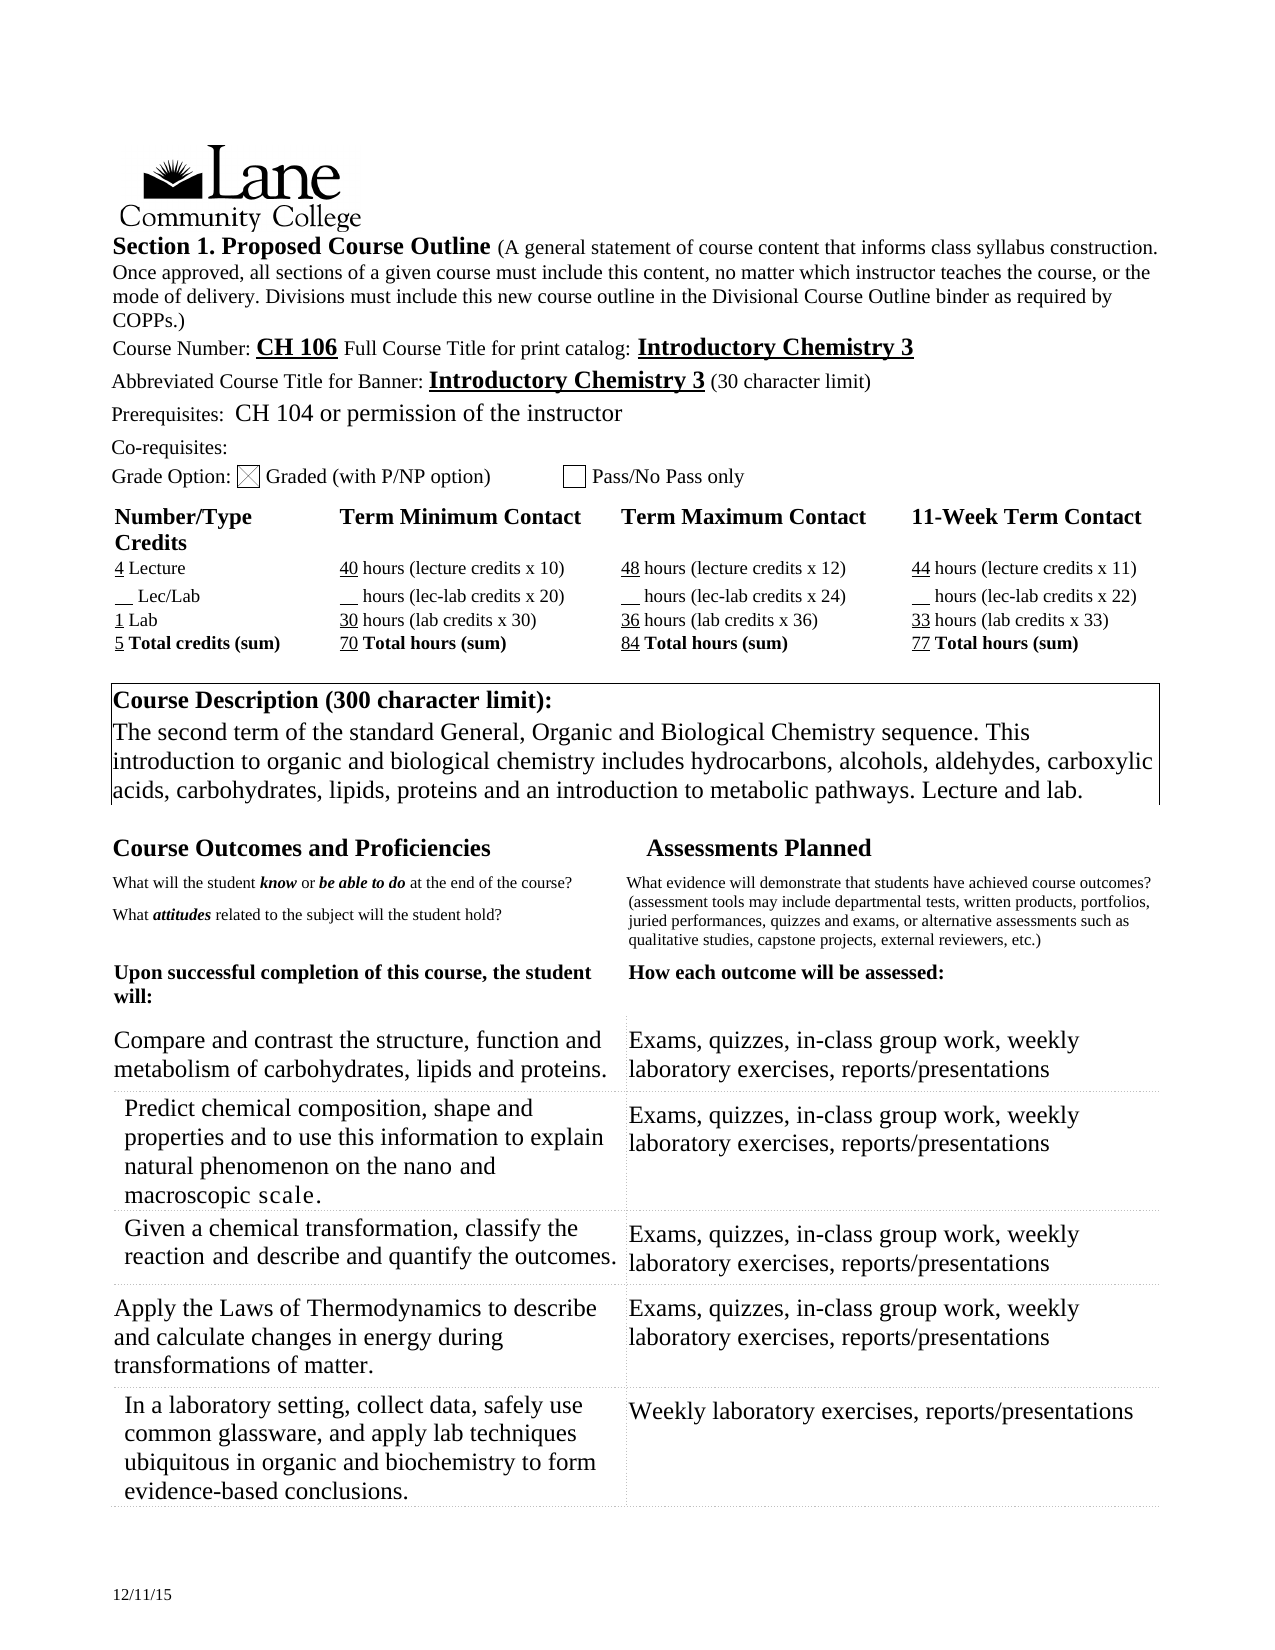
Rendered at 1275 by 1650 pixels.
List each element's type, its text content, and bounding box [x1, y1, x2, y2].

table_cell Upon successful completion of this course, the student will: [113, 952, 626, 1016]
table_cell hours (lec-lab credits x 20) [329, 586, 609, 607]
table_cell 33 hours (lab credits x 33) [901, 609, 1171, 630]
table_cell 40 hours (lecture credits x 10) [329, 557, 609, 584]
text Course Number: CH 106 Full Course Title for print catalog: Introductory Chemistry 3 [112, 332, 1162, 361]
table_cell What evidence will demonstrate that students have achieved course outcomes? (assessment tools may include departmental tests, written products, portfolios, juried performances, quizzes and exams, or alternative assessments such as qualitative studies, capstone projects, external reviewers, etc.) [627, 865, 1159, 951]
table_cell 70 Total hours (sum) [329, 632, 609, 653]
table_cell Course Outcomes and Proficiencies [112, 806, 644, 863]
table_cell 4 Lecture [104, 557, 327, 584]
table_cell What will the student know or be able to do at the end of the course? What attitudes related to the subject will the student hold? [112, 865, 626, 951]
table_header Term Minimum Contact [329, 503, 609, 555]
text Co-requisites: [111, 431, 1162, 460]
table_cell 30 hours (lab credits x 30) [329, 609, 609, 630]
table_cell Exams, quizzes, in-class group work, weekly laboratory exercises, reports/presentations [627, 1284, 1160, 1387]
table_cell 48 hours (lecture credits x 12) [610, 557, 899, 584]
table_header Course Description (300 character limit): [112, 684, 1159, 716]
text Grade Option: Graded (with P/NP option) Pass/No Pass only [260, 464, 1162, 488]
table_cell 36 hours (lab credits x 36) [610, 609, 899, 630]
text Section 1. Proposed Course Outline (A general statement of course content that informs class syllabus construction. Once approved, all sections of a given course must include this content, no matter which instructor teaches the course, or the mode of delivery. Divisions must include this new course outline in the Divisional Course Outline binder as required by COPPs.) [112, 141, 1162, 332]
text Abbreviated Course Title for Banner: Introductory Chemistry 3 (30 character limit) [111, 365, 1162, 394]
table_cell Assessments Planned [646, 806, 1159, 863]
table_cell How each outcome will be assessed: [627, 952, 1160, 1016]
table_cell 44 hours (lecture credits x 11) [901, 557, 1171, 584]
table_cell hours (lec-lab credits x 24) [610, 586, 899, 607]
table_cell Weekly laboratory exercises, reports/presentations [627, 1387, 1160, 1506]
table_cell Given a chemical transformation, classify the reaction and describe and quantify the outcomes. [113, 1210, 627, 1284]
table_cell Lec/Lab [104, 586, 327, 607]
table_cell Exams, quizzes, in-class group work, weekly laboratory exercises, reports/presentations [627, 1210, 1160, 1284]
table_cell In a laboratory setting, collect data, safely use common glassware, and apply lab techniques ubiquitous in organic and biochemistry to form evidence-based conclusions. [113, 1387, 627, 1506]
table_cell 5 Total credits (sum) [104, 632, 327, 653]
table_cell Exams, quizzes, in-class group work, weekly laboratory exercises, reports/presentations [627, 1091, 1160, 1210]
table_cell Predict chemical composition, shape and properties and to use this information to explain natural phenomenon on the nano­ and macroscopic scale. [113, 1091, 627, 1210]
table_cell 77 Total hours (sum) [901, 632, 1171, 653]
table_cell Exams, quizzes, in-class group work, weekly laboratory exercises, reports/presentations [627, 1018, 1160, 1091]
table_cell Apply the Laws of Thermodynamics to describe and calculate changes in energy during transformations of matter. [113, 1284, 627, 1387]
table_cell 1 Lab [104, 609, 327, 630]
text Prerequisites: CH 104 or permission of the instructor [111, 398, 1162, 427]
table_cell 84 Total hours (sum) [610, 632, 899, 653]
table_header Number/Type Credits [104, 503, 327, 555]
picture [120, 145, 361, 232]
table_cell The second term of the standard General, Organic and Biological Chemistry sequence. This introduction to organic and biological chemistry includes hydrocarbons, alcohols, aldehydes, carboxylic acids, carbohydrates, lipids, proteins and an introduction to metabolic pathways. Lecture and lab. [112, 716, 1159, 805]
table_cell Compare and contrast the structure, function and metabolism of carbohydrates, lipids and proteins. [113, 1018, 627, 1091]
table_cell hours (lec-lab credits x 22) [901, 586, 1171, 607]
table_header Term Maximum Contact [610, 503, 899, 555]
table_header 11-Week Term Contact [901, 503, 1171, 555]
